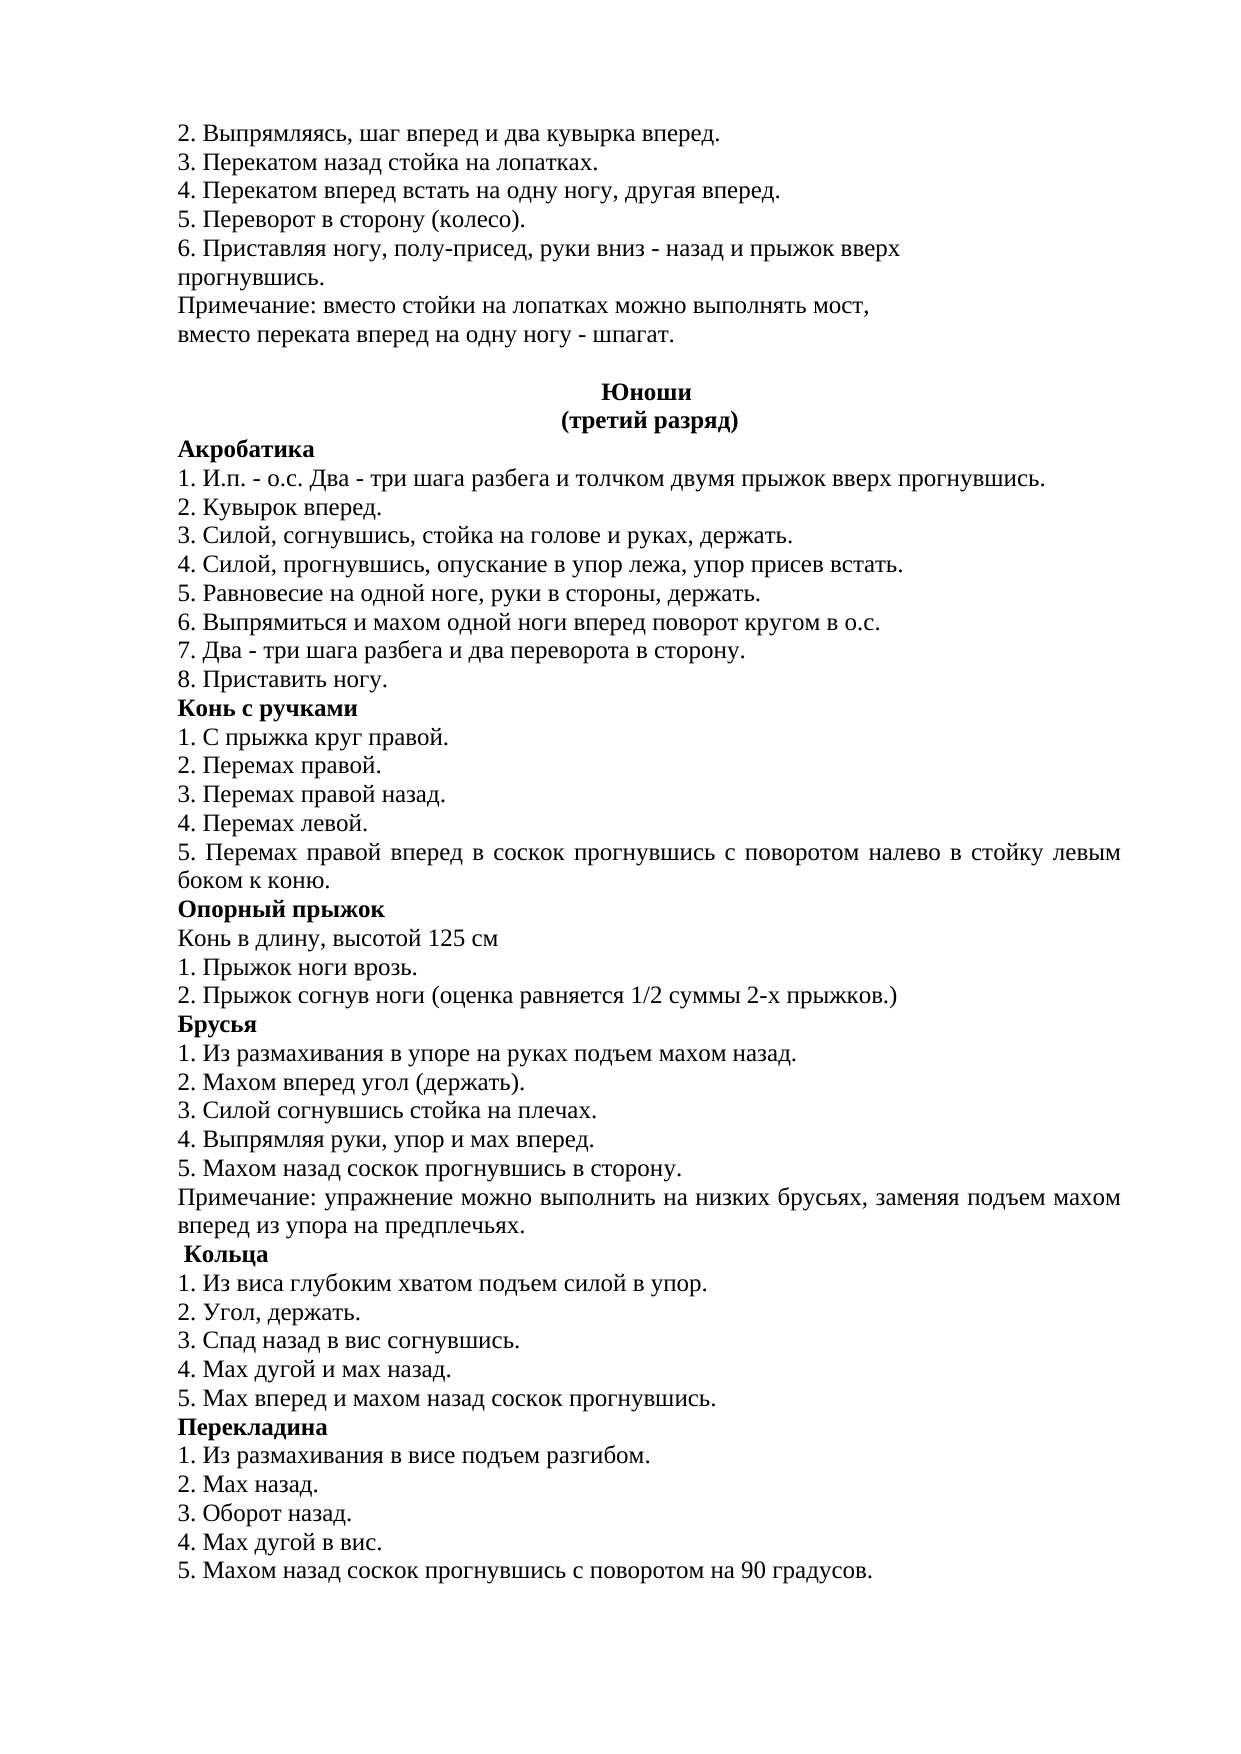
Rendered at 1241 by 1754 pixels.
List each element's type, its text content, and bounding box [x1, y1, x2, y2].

text 4. Мах дугой и мах назад. [177, 1354, 1122, 1383]
text 6. Приставляя ногу, полу-присед, руки вниз - назад и прыжок вверх [177, 233, 1122, 262]
text 2. Кувырок вперед. [177, 492, 1122, 521]
text 1. Из размахивания в висе подъем разгибом. [177, 1441, 1122, 1469]
text 4. Перекатом вперед встать на одну ногу, другая вперед. [177, 176, 1122, 204]
text 5. Равновесие на одной ноге, руки в стороны, держать. [177, 578, 1122, 607]
text 4. Выпрямляя руки, упор и мах вперед. [177, 1124, 1122, 1153]
text 1. И.п. - о.с. Два - три шага разбега и толчком двумя прыжок вверх прогнувшись. [177, 463, 1122, 492]
text 5. Махом назад соскок прогнувшись в сторону. [177, 1153, 1122, 1182]
subtitle Брусья [177, 1009, 1122, 1038]
subtitle Юноши (третий разряд) [177, 377, 1122, 434]
text 1. Из размахивания в упоре на руках подъем махом назад. [177, 1038, 1122, 1067]
text 3. Перекатом назад стойка на лопатках. [177, 147, 1122, 176]
text 4. Перемах левой. [177, 808, 1122, 837]
subtitle Опорный прыжок [177, 894, 1122, 923]
text Примечание: вместо стойки на лопатках можно выполнять мост, [177, 291, 1122, 319]
text 5. Мах вперед и махом назад соскок прогнувшись. [177, 1383, 1122, 1412]
text 4. Мах дугой в вис. [177, 1527, 1122, 1556]
text 2. Махом вперед угол (держать). [177, 1067, 1122, 1096]
text 5. Перемах правой вперед в соскок прогнувшись с поворотом налево в стойку левым боком к коню. [177, 837, 1122, 894]
text 2. Перемах правой. [177, 751, 1122, 779]
text 2. Прыжок согнув ноги (оценка равняется 1/2 суммы 2-х прыжков.) [177, 981, 1122, 1009]
text 3. Спад назад в вис согнувшись. [177, 1326, 1122, 1354]
subtitle Акробатика [177, 434, 1122, 463]
text 3. Перемах правой назад. [177, 779, 1122, 808]
text 8. Приставить ногу. [177, 664, 1122, 693]
text 3. Оборот назад. [177, 1498, 1122, 1527]
text 4. Силой, прогнувшись, опускание в упор лежа, упор присев встать. [177, 549, 1122, 578]
text Примечание: упражнение можно выполнить на низких брусьях, заменяя подъем махом вперед из упора на предплечьях. [177, 1182, 1122, 1239]
text 2. Угол, держать. [177, 1297, 1122, 1326]
text 1. С прыжка круг правой. [177, 722, 1122, 751]
text 1. Прыжок ноги врозь. [177, 952, 1122, 981]
text 2. Выпрямляясь, шаг вперед и два кувырка вперед. [177, 118, 1122, 147]
text Конь в длину, высотой 125 см [177, 923, 1122, 952]
text 5. Переворот в сторону (колесо). [177, 204, 1122, 233]
subtitle Конь с ручками [177, 693, 1122, 722]
text прогнувшись. [177, 262, 1122, 291]
text 6. Выпрямиться и махом одной ноги вперед поворот кругом в о.с. [177, 607, 1122, 636]
text Перекладина [177, 1412, 1122, 1441]
text 1. Из виса глубоким хватом подъем силой в упор. [177, 1268, 1122, 1297]
text Кольца [177, 1239, 1122, 1268]
text 7. Два - три шага разбега и два переворота в сторону. [177, 636, 1122, 664]
text 3. Силой согнувшись стойка на плечах. [177, 1096, 1122, 1124]
text вместо переката вперед на одну ногу - шпагат. [177, 319, 1122, 348]
text 5. Махом назад соскок прогнувшись с поворотом на 90 градусов. [177, 1556, 1122, 1584]
text 3. Силой, согнувшись, стойка на голове и руках, держать. [177, 521, 1122, 549]
text 2. Мах назад. [177, 1469, 1122, 1498]
